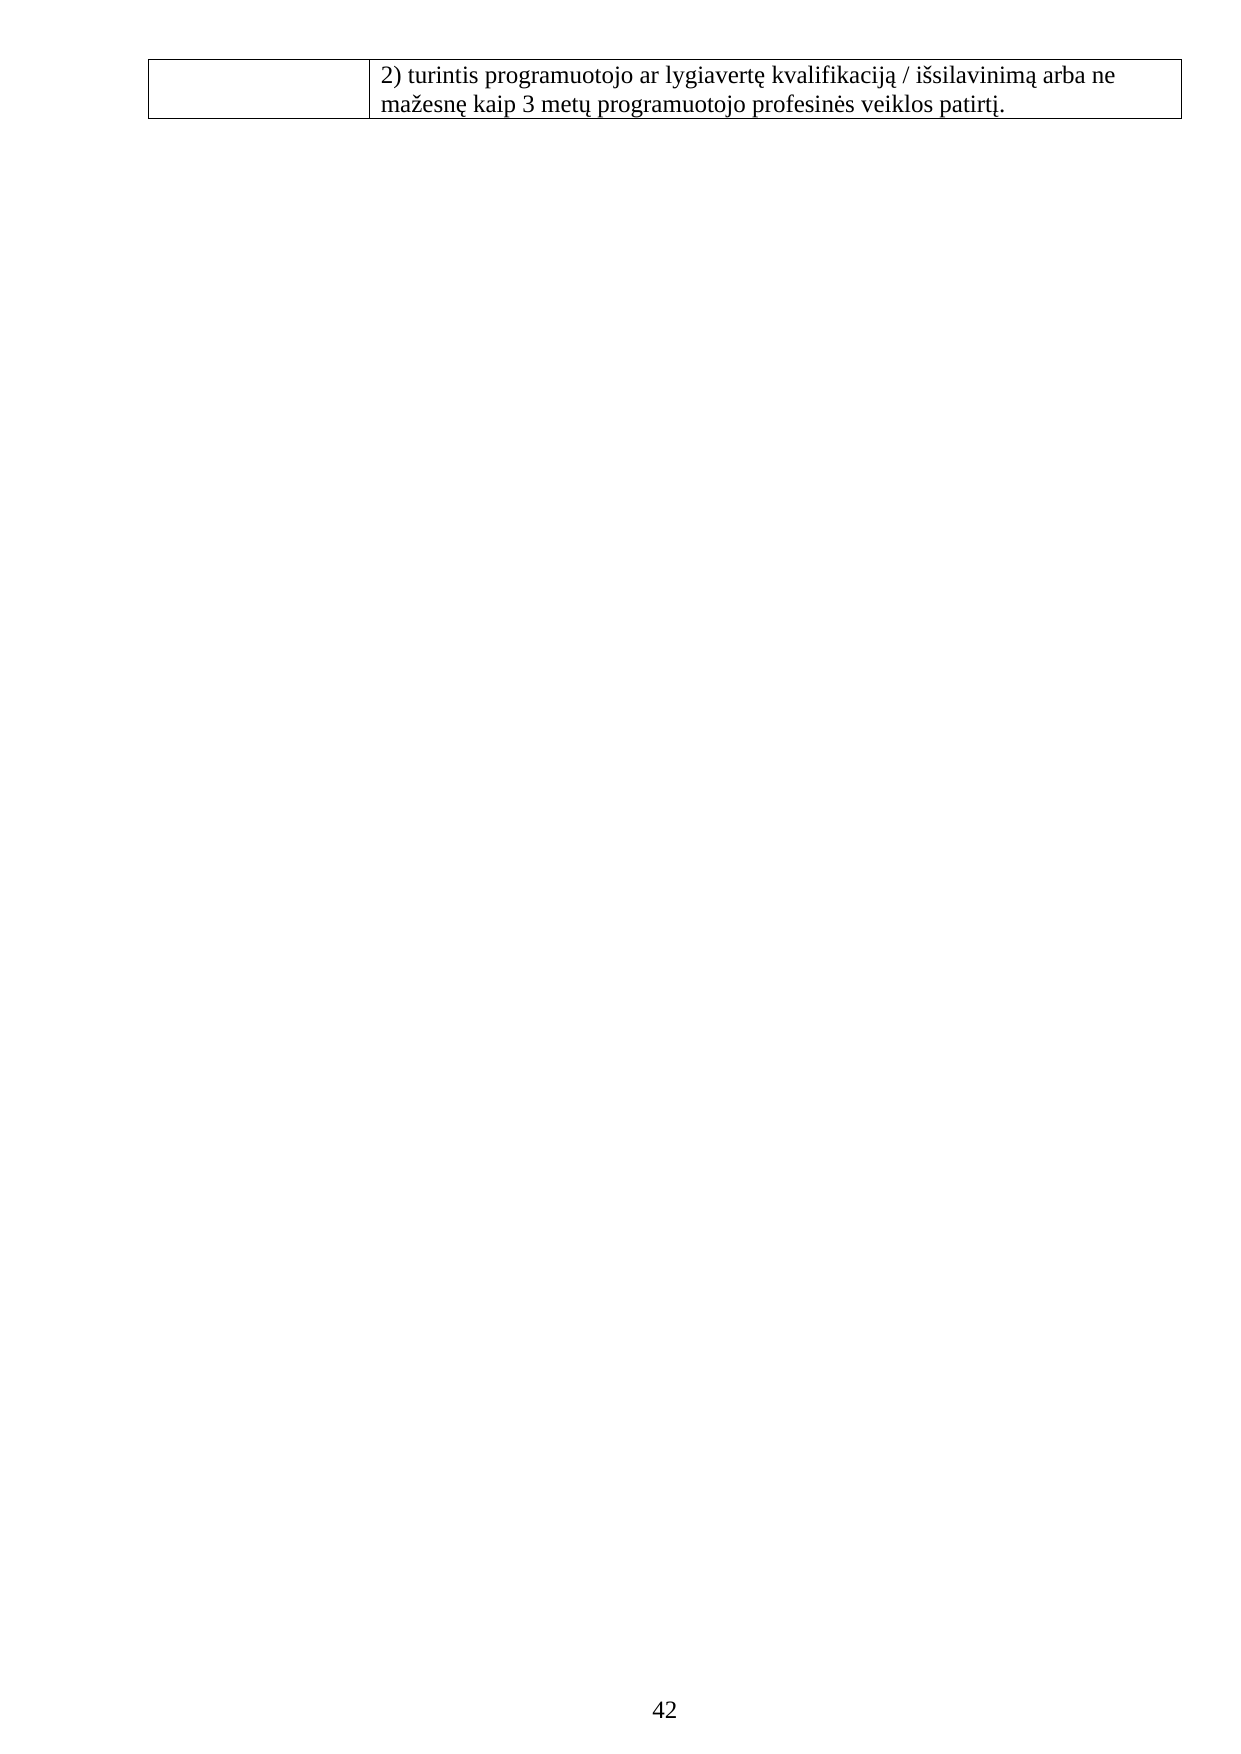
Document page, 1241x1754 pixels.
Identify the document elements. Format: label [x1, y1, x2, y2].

table_cell [370, 60, 1181, 118]
table_cell [149, 60, 369, 118]
